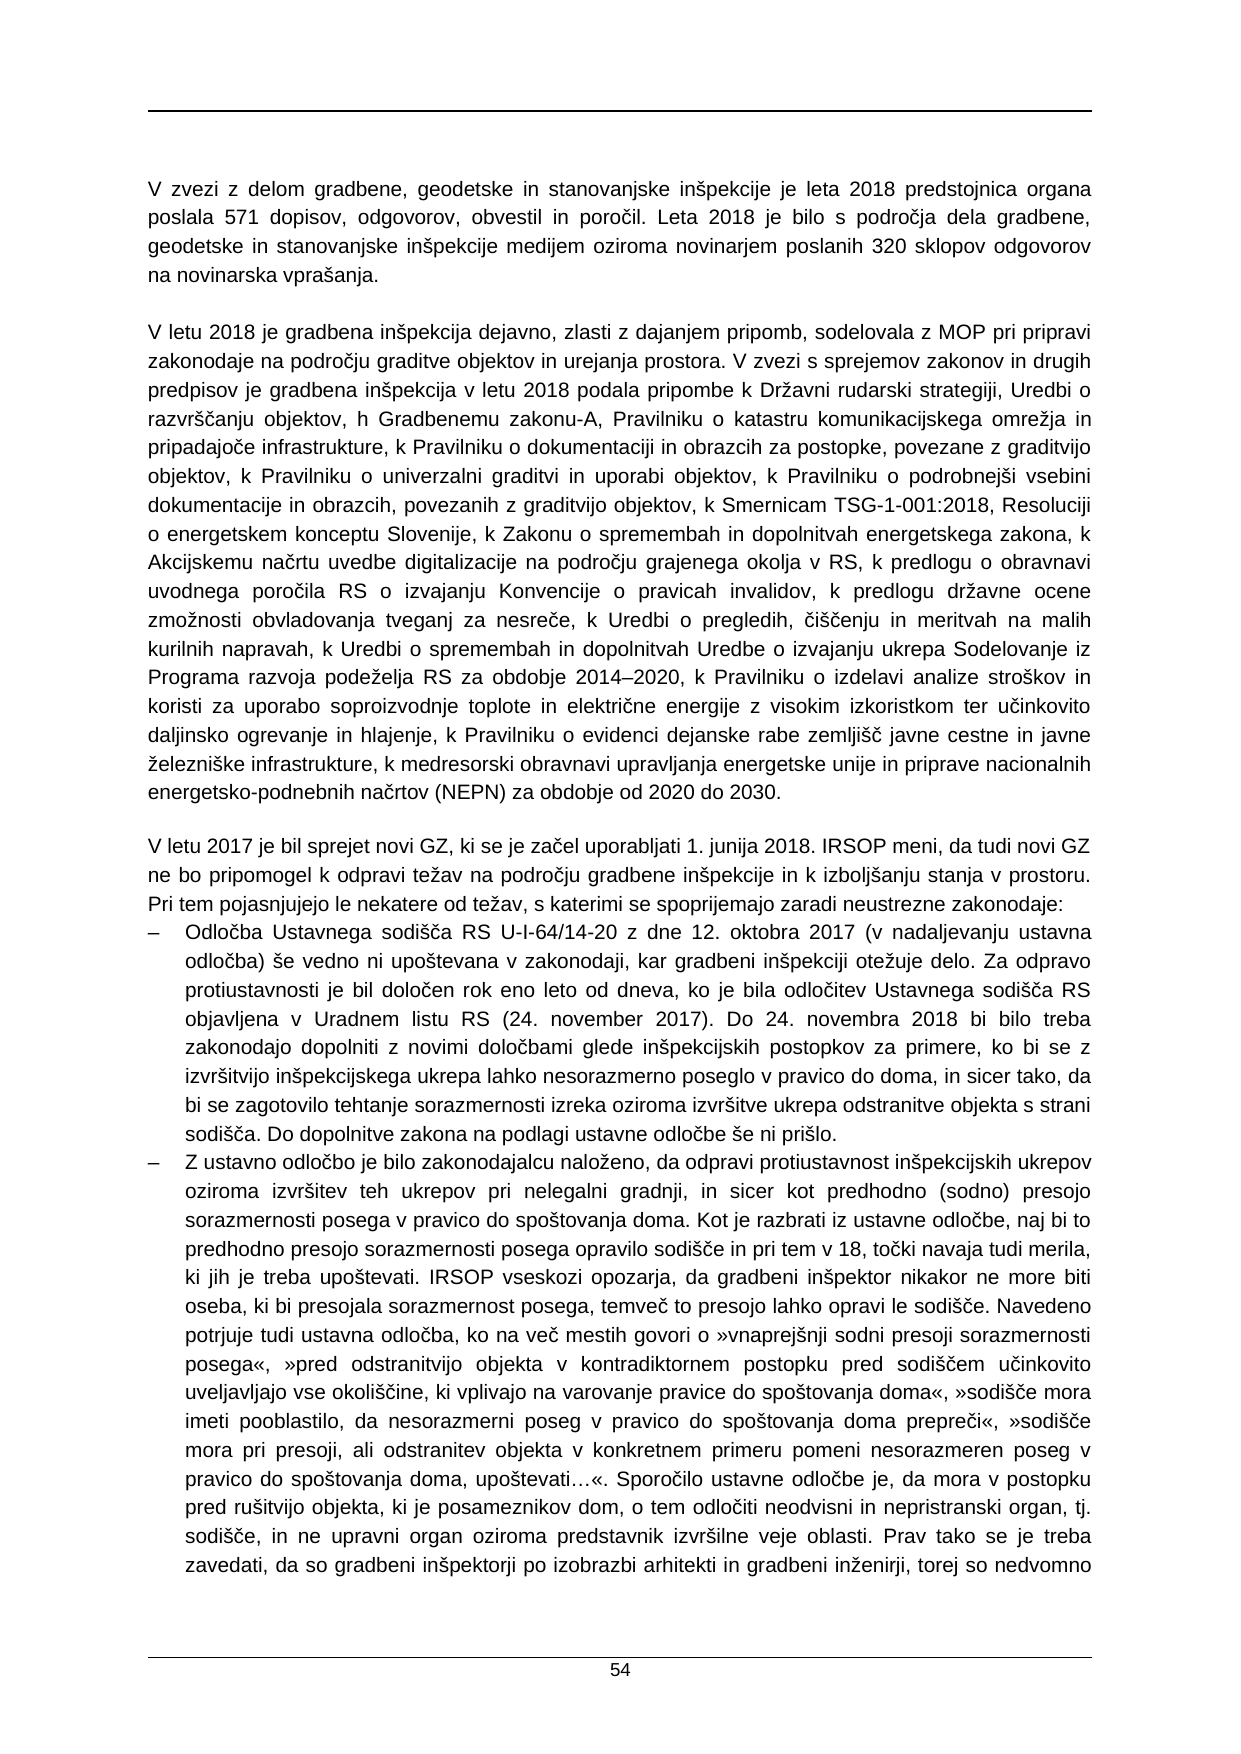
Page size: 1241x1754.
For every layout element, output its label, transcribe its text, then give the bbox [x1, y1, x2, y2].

text V letu 2017 je bil sprejet novi GZ, ki se je začel uporabljati 1. junija 2018. IRSOP meni, da tudi novi GZ ne bo pripomogel k odpravi težav na področju gradbene inšpekcije in k izboljšanju stanja v prostoru. Pri tem pojasnjujejo le nekatere od težav, s katerimi se spoprijemajo zaradi neustrezne zakonodaje: [148, 834, 1092, 915]
list Odločba Ustavnega sodišča RS U-I-64/14-20 z dne 12. oktobra 2017 (v nadaljevanju ustavna odločba) še vedno ni upoštevana v zakonodaji, kar gradbeni inšpekciji otežuje delo. Za odpravo protiustavnosti je bil določen rok eno leto od dneva, ko je bila odločitev Ustavnega sodišča RS objavljena v Uradnem listu RS (24. november 2017). Do 24. novembra 2018 bi bilo treba zakonodajo dopolniti z novimi določbami glede inšpekcijskih postopkov za primere, ko bi se z izvršitvijo inšpekcijskega ukrepa lahko nesorazmerno poseglo v pravico do doma, in sicer tako, da bi se zagotovilo tehtanje sorazmernosti izreka oziroma izvršitve ukrepa odstranitve objekta s strani sodišča. Do dopolnitve zakona na podlagi ustavne odločbe še ni prišlo. [148, 920, 1092, 1145]
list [148, 1150, 1092, 1577]
text V letu 2018 je gradbena inšpekcija dejavno, zlasti z dajanjem pripomb, sodelovala z MOP pri pripravi zakonodaje na področju graditve objektov in urejanja prostora. V zvezi s sprejemov zakonov in drugih predpisov je gradbena inšpekcija v letu 2018 podala pripombe k Državni rudarski strategiji, Uredbi o razvrščanju objektov, h Gradbenemu zakonu-A, Pravilniku o katastru komunikacijskega omrežja in pripadajoče infrastrukture, k Pravilniku o dokumentaciji in obrazcih za postopke, povezane z graditvijo objektov, k Pravilniku o univerzalni graditvi in uporabi objektov, k Pravilniku o podrobnejši vsebini dokumentacije in obrazcih, povezanih z graditvijo objektov, k Smernicam TSG-1-001:2018, Resoluciji o energetskem konceptu Slovenije, k Zakonu o spremembah in dopolnitvah energetskega zakona, k Akcijskemu načrtu uvedbe digitalizacije na področju grajenega okolja v RS, k predlogu o obravnavi uvodnega poročila RS o izvajanju Konvencije o pravicah invalidov, k predlogu državne ocene zmožnosti obvladovanja tveganj za nesreče, k Uredbi o pregledih, čiščenju in meritvah na malih kurilnih napravah, k Uredbi o spremembah in dopolnitvah Uredbe o izvajanju ukrepa Sodelovanje iz Programa razvoja podeželja RS za obdobje 2014–2020, k Pravilniku o izdelavi analize stroškov in koristi za uporabo soproizvodnje toplote in električne energije z visokim izkoristkom ter učinkovito daljinsko ogrevanje in hlajenje, k Pravilniku o evidenci dejanske rabe zemljišč javne cestne in javne železniške infrastrukture, k medresorski obravnavi upravljanja energetske unije in priprave nacionalnih energetsko-podnebnih načrtov (NEPN) za obdobje od 2020 do 2030. [148, 320, 1092, 804]
text V zvezi z delom gradbene, geodetske in stanovanjske inšpekcije je leta 2018 predstojnica organa poslala 571 dopisov, odgovorov, obvestil in poročil. Leta 2018 je bilo s področja dela gradbene, geodetske in stanovanjske inšpekcije medijem oziroma novinarjem poslanih 320 sklopov odgovorov na novinarska vprašanja. [148, 176, 1092, 287]
